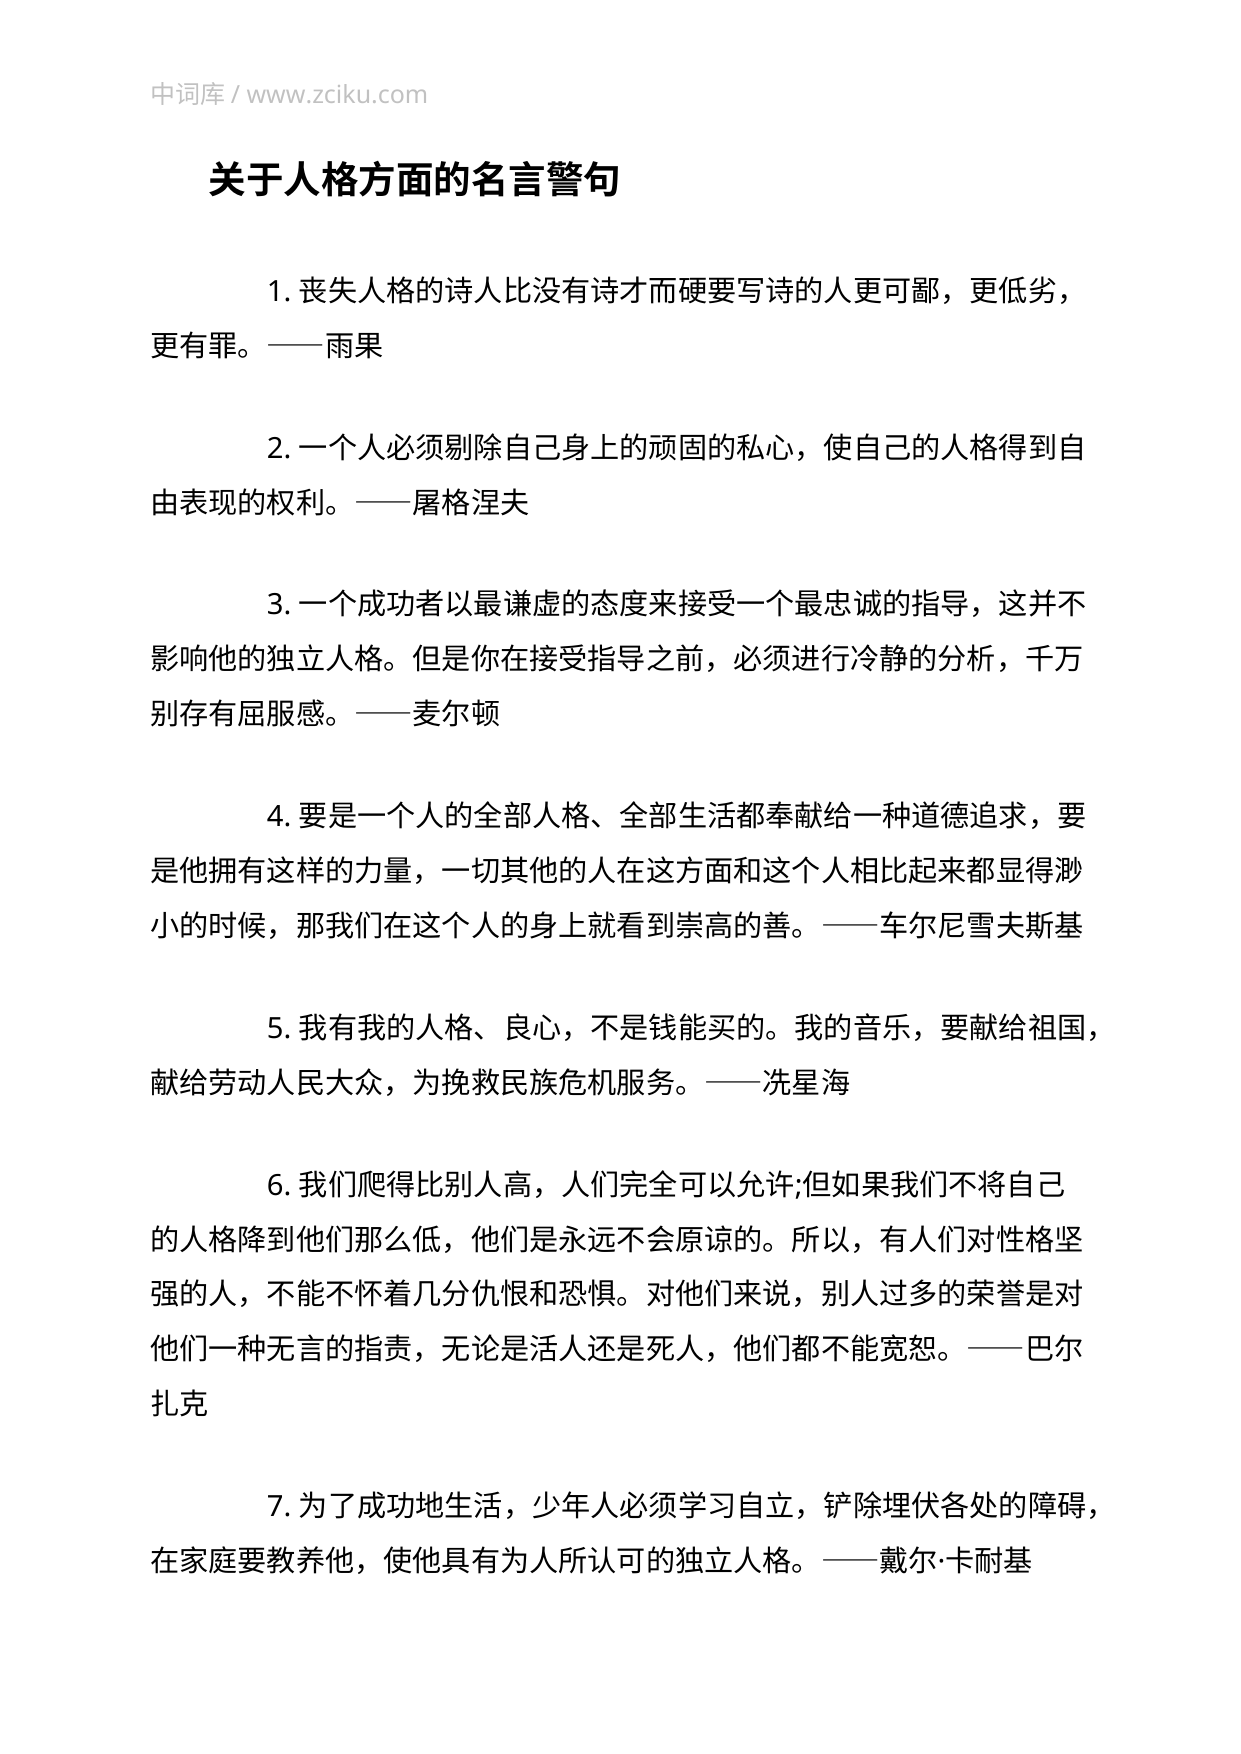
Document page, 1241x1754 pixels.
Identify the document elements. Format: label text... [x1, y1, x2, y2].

text 2. 一个人必须剔除自己身上的顽固的私心，使自己的人格得到自由表现的权利。——屠格涅夫 [150, 424, 1090, 521]
text 6. 我们爬得比别人高，人们完全可以允许;但如果我们不将自己的人格降到他们那么低，他们是永远不会原谅的。所以，有人们对性格坚强的人，不能不怀着几分仇恨和恐惧。对他们来说，别人过多的荣誉是对他们一种无言的指责，无论是活人还是死人，他们都不能宽恕。——巴尔扎克 [150, 1161, 1090, 1423]
text 3. 一个成功者以最谦虚的态度来接受一个最忠诚的指导，这并不影响他的独立人格。但是你在接受指导之前，必须进行冷静的分析，千万别存有屈服感。——麦尔顿 [150, 581, 1090, 733]
text 关于人格方面的名言警句 [150, 150, 1090, 204]
text 7. 为了成功地生活，少年人必须学习自立，铲除埋伏各处的障碍，在家庭要教养他，使他具有为人所认可的独立人格。——戴尔·卡耐基 [150, 1482, 1090, 1580]
text 4. 要是一个人的全部人格、全部生活都奉献给一种道德追求，要是他拥有这样的力量，一切其他的人在这方面和这个人相比起来都显得渺小的时候，那我们在这个人的身上就看到崇高的善。——车尔尼雪夫斯基 [150, 793, 1090, 945]
text 5. 我有我的人格、良心，不是钱能买的。我的音乐，要献给祖国，献给劳动人民大众，为挽救民族危机服务。——冼星海 [150, 1004, 1090, 1102]
text 1. 丧失人格的诗人比没有诗才而硬要写诗的人更可鄙，更低劣，更有罪。——雨果 [150, 267, 1090, 365]
